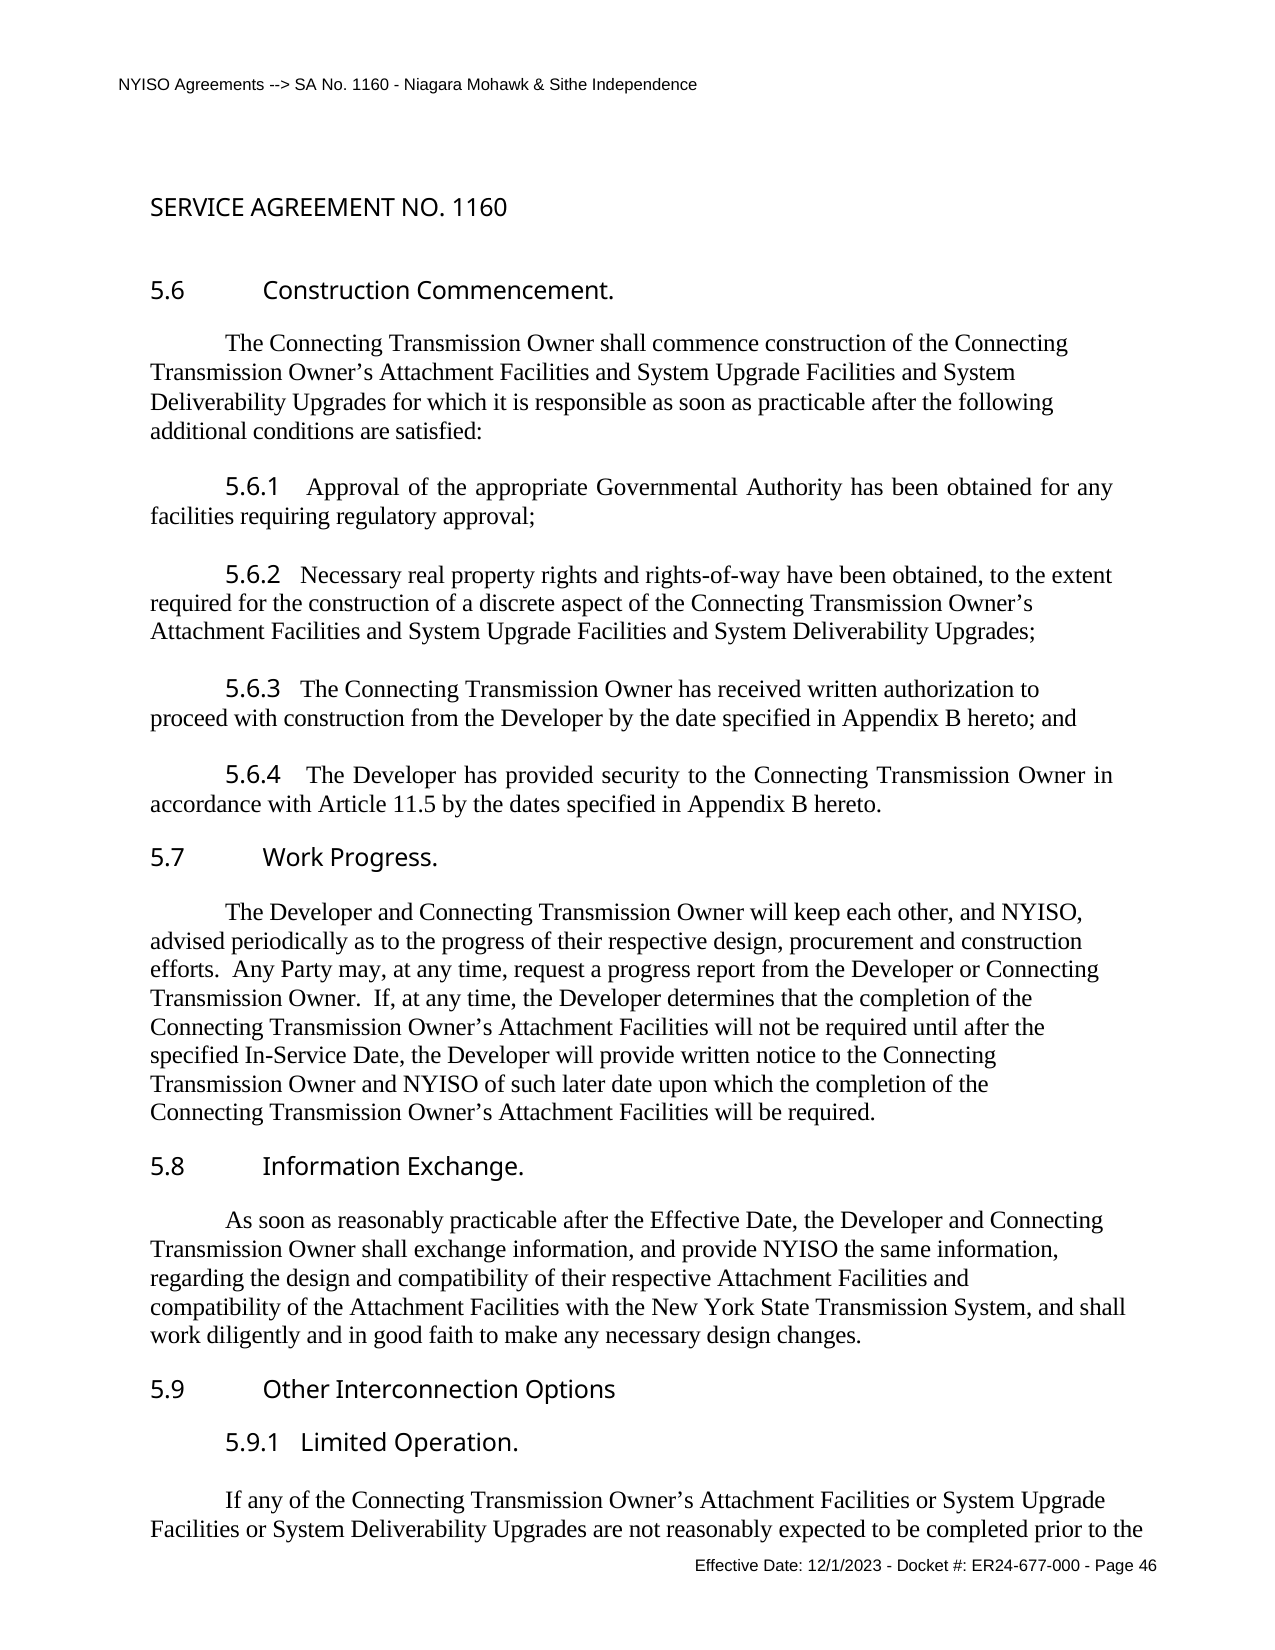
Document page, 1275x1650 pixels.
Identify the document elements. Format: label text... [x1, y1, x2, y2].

text proceed with construction from the Developer by the date specified in Appendix B hereto; and [150, 704, 1275, 733]
text 5.6 Construction Commencement. [150, 276, 1275, 305]
text The Developer and Connecting Transmission Owner will keep each other, and NYISO, advised periodically as to the progress of their respective design, procurement and construction efforts. Any Party may, at any time, request a progress report from the Developer or Connecting Transmission Owner. If, at any time, the Developer determines that the completion of the Connecting Transmission Owner’s Attachment Facilities will not be required until after the specified In-Service Date, the Developer will provide written notice to the Connecting Transmission Owner and NYISO of such later date upon which the completion of the Connecting Transmission Owner’s Attachment Facilities will be required. [150, 898, 1139, 1126]
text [150, 1485, 1143, 1543]
text 5.9 Other Interconnection Options [150, 1375, 1275, 1404]
text 5.6.4 The Developer has provided security to the Connecting Transmission Owner in accordance with Article 11.5 by the dates specified in Appendix B hereto. [150, 760, 1114, 818]
text 5.8 Information Exchange. [150, 1152, 1275, 1181]
text 5.9.1 Limited Operation. [225, 1429, 1275, 1458]
text SERVICE AGREEMENT NO. 1160 [150, 193, 1275, 222]
text 5.6.3 The Connecting Transmission Owner has received written authorization to [225, 675, 1275, 703]
text 5.7 Work Progress. [150, 844, 1275, 873]
text As soon as reasonably practicable after the Effective Date, the Developer and Connecting Transmission Owner shall exchange information, and provide NYISO the same information, regarding the design and compatibility of their respective Attachment Facilities and compatibility of the Attachment Facilities with the New York State Transmission System, and shall work diligently and in good faith to make any necessary design changes. [150, 1206, 1141, 1349]
text 5.6.2 Necessary real property rights and rights-of-way have been obtained, to the extent required for the construction of a discrete aspect of the Connecting Transmission Owner’s Attachment Facilities and System Upgrade Facilities and System Deliverability Upgrades; [150, 561, 1141, 645]
text The Connecting Transmission Owner shall commence construction of the Connecting Transmission Owner’s Attachment Facilities and System Upgrade Facilities and System Deliverability Upgrades for which it is responsible as soon as practicable after the following additional conditions are satisfied: [150, 328, 1104, 445]
text 5.6.1 Approval of the appropriate Governmental Authority has been obtained for any facilities requiring regulatory approval; [150, 472, 1114, 530]
